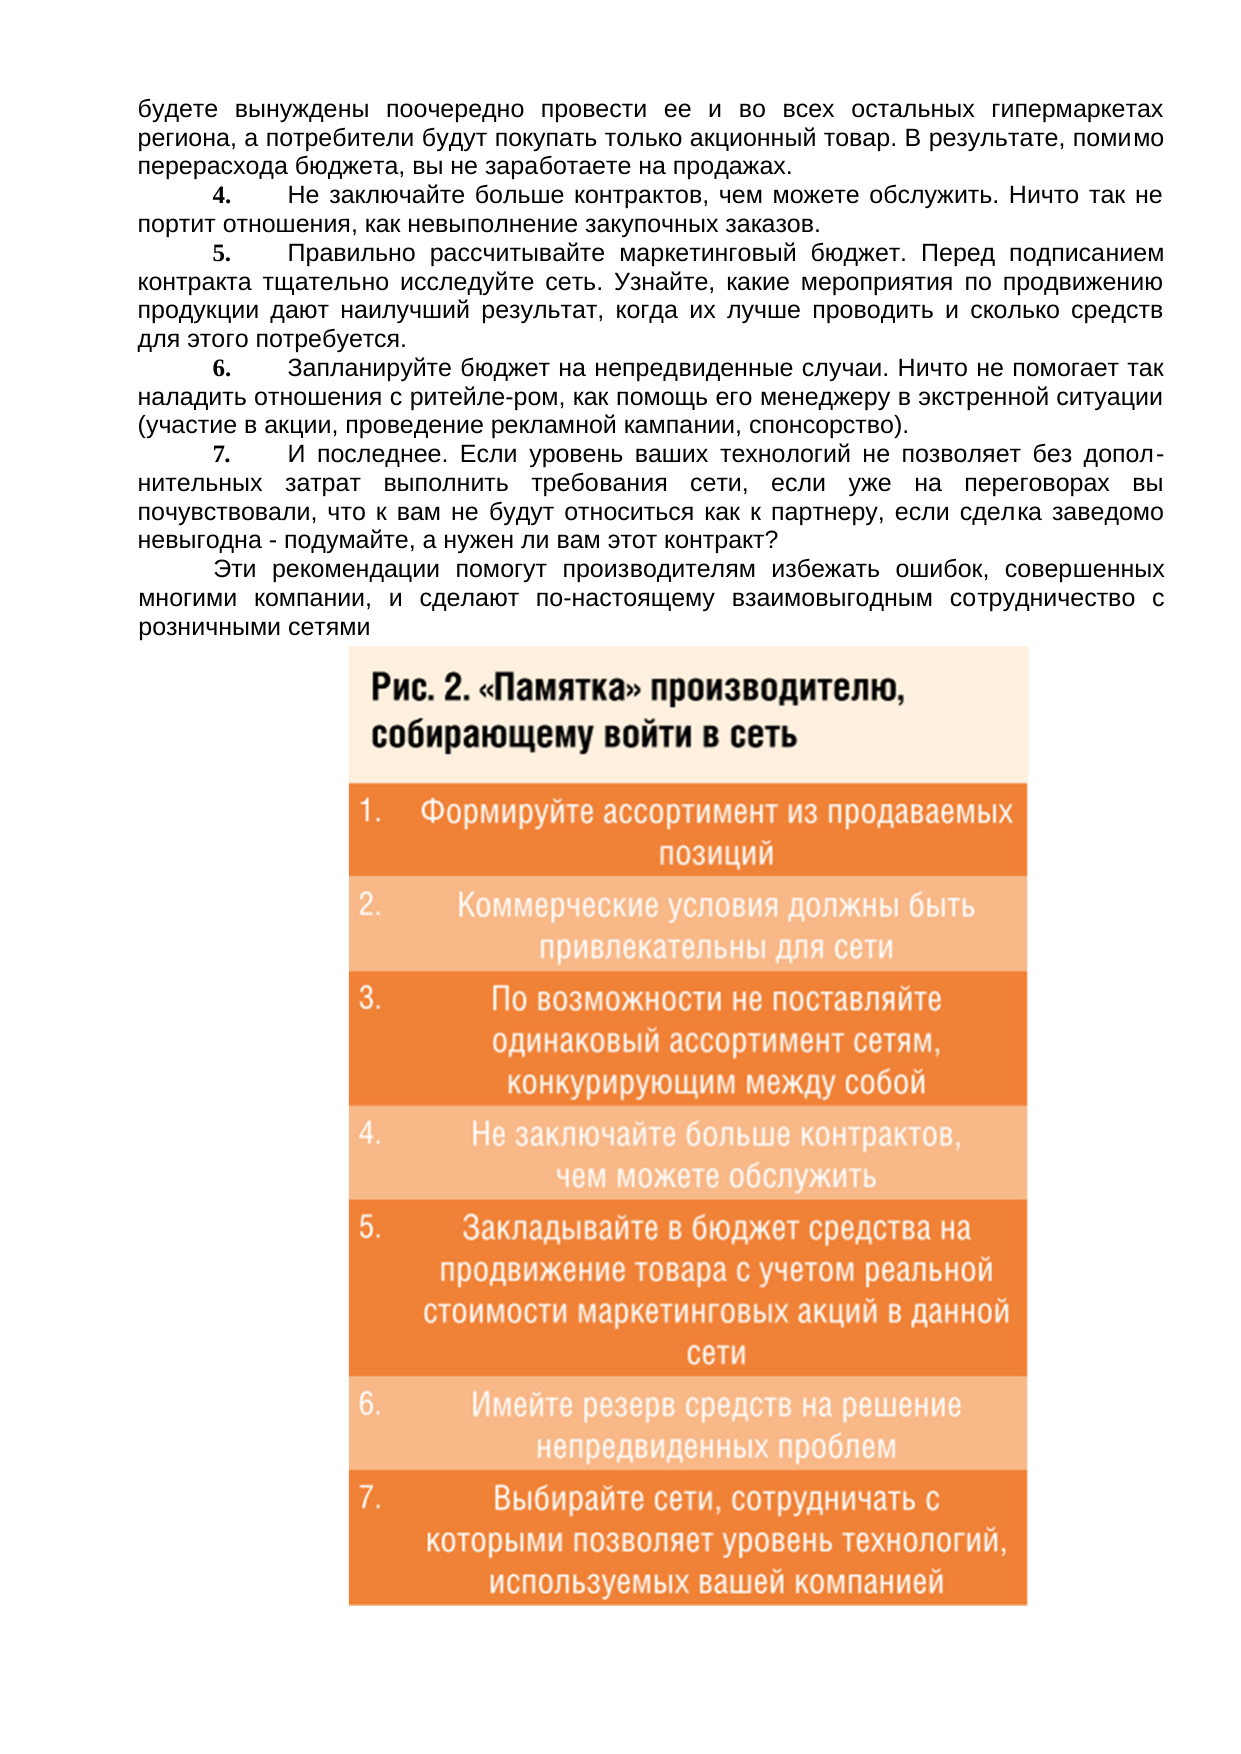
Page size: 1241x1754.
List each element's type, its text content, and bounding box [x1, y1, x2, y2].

list Правильно рассчитывайте маркетинговый бюджет. Перед подписанием контракта тщательно исследуйте сеть. Узнайте, какие мероприятия по продвижению продукции дают наилучший результат, когда их лучше проводить и сколько средств для этого потребуется. [137, 238, 1164, 353]
list Запланируйте бюджет на непредвиденные случаи. Ничто не помогает так наладить отношения с ритейле-ром, как помощь его менеджеру в экстренной ситуации (участие в акции, проведение рекламной кампании, спонсорство). [137, 353, 1164, 439]
text Эти рекомендации помогут производителям избежать ошибок, совершенных многими компании, и сделают по-настоящему взаимовыгодным сотрудничество с розничными сетями [138, 554, 1165, 640]
picture [348, 640, 1029, 1606]
list Не заключайте больше контрактов, чем можете обслужить. Ничто так не портит отношения, как невыполнение закупочных заказов. [137, 180, 1164, 238]
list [137, 94, 1164, 180]
list И последнее. Если уровень ваших технологий не позволяет без дополнительных затрат выполнить требования сети, если уже на переговорах вы почувствовали, что к вам не будут относиться как к партнеру, если сделка заведомо невыгодна - подумайте, а нужен ли вам этот контракт? [137, 439, 1164, 554]
